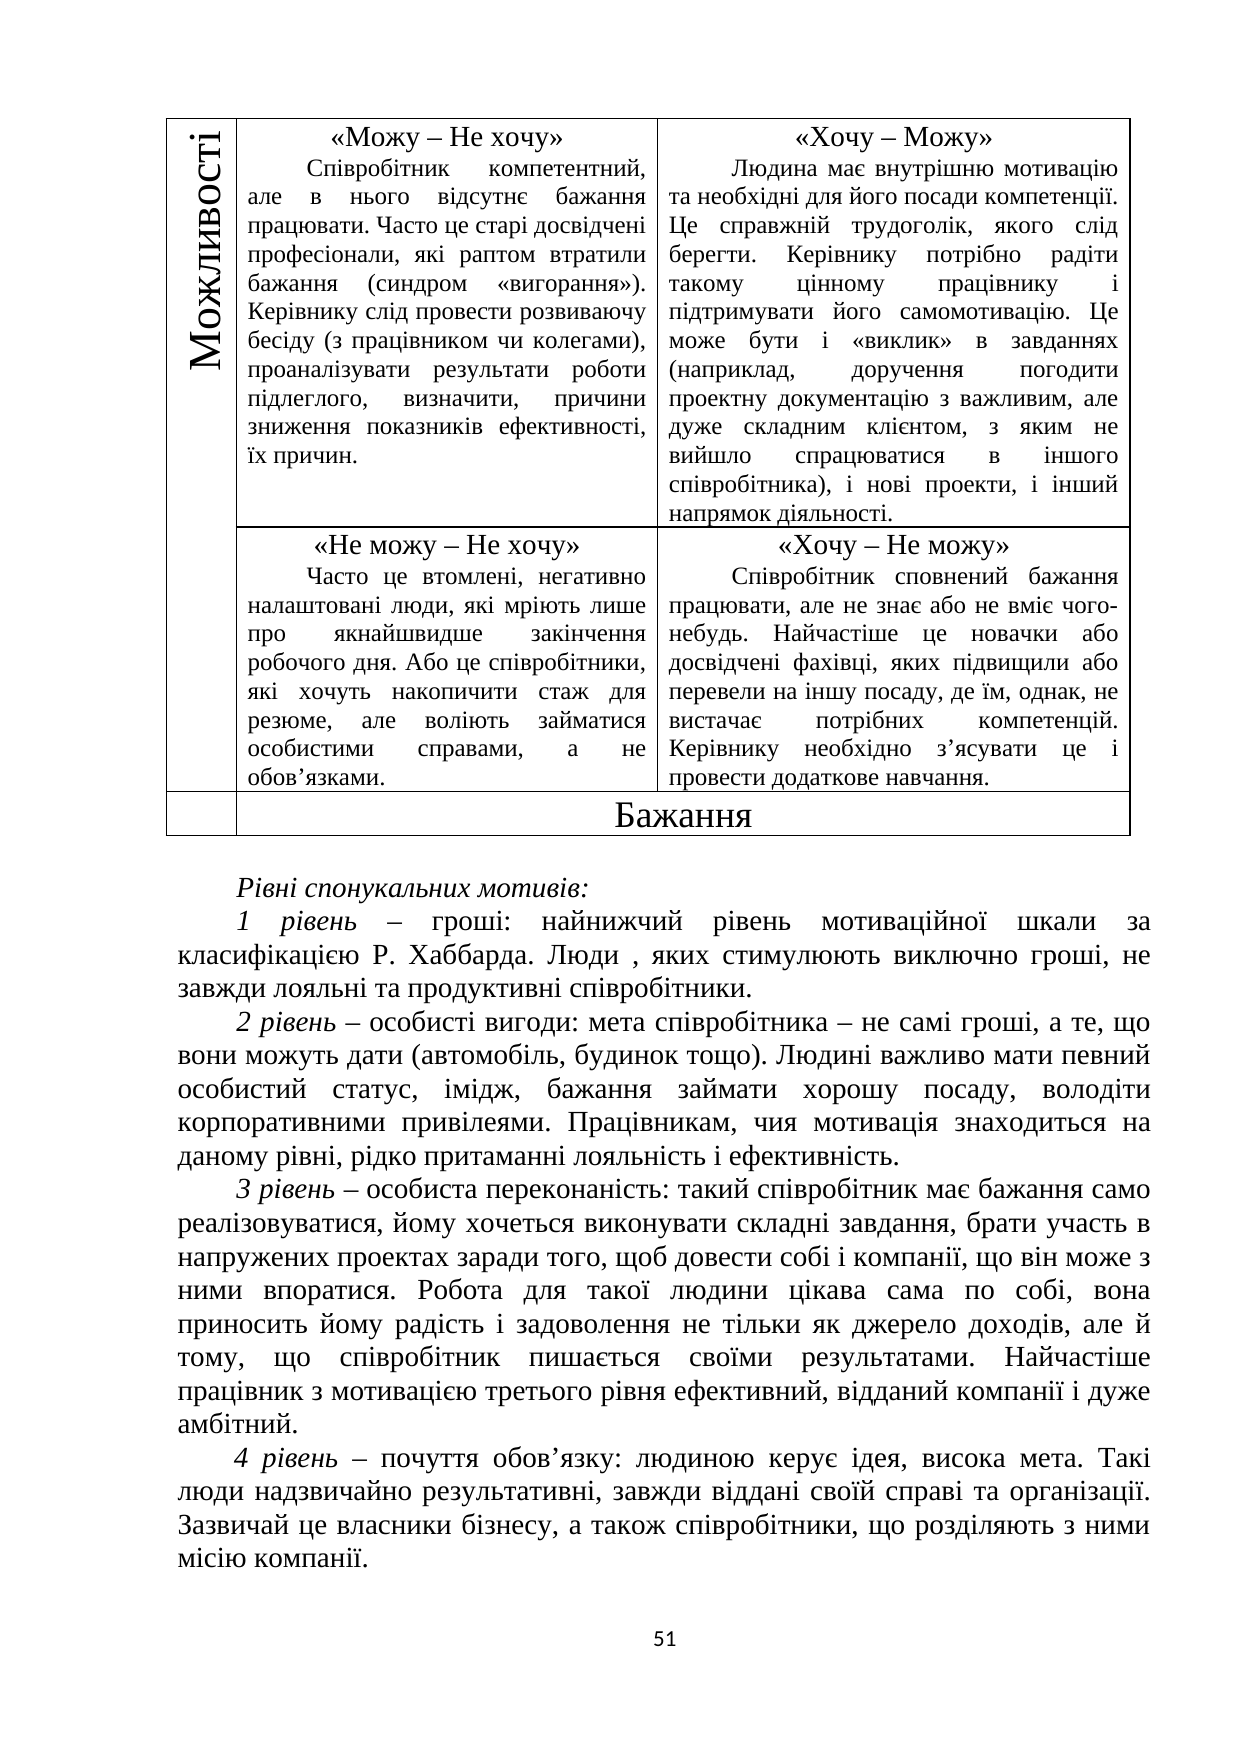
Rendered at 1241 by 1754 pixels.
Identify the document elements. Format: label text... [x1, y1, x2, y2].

text 2 рівень – особисті вигоди: мета співробітника – не самі гроші, а те, що вони можуть дати (автомобіль, будинок тощо). Людині важливо мати певний особистий статус, імідж, бажання займати хорошу посаду, володіти корпоративними привілеями. Працівникам, чия мотивація знаходиться на даному рівні, рідко притаманні лояльність і ефективність. [177, 1004, 1152, 1172]
table_header «Хочу – Можу» Людина має внутрішню мотивацію та необхідні для його посади компетенції. Це справжній трудоголік, якого слід берегти. Керівнику потрібно радіти такому цінному працівнику і підтримувати його самомотивацію. Це може бути і «виклик» в завданнях (наприклад, доручення погодити проектну документацію з важливим, але дуже складним клієнтом, з яким не вийшло спрацюватися в іншого співробітника), і нові проекти, і інший напрямок діяльності. [658, 119, 1129, 526]
table_header «Можу – Не хочу» Співробітник компетентний, але в нього відсутнє бажання працювати. Часто це старі досвідчені професіонали, які раптом втратили бажання (синдром «вигорання»). Керівнику слід провести розвиваючу бесіду (з працівником чи колегами), проаналізувати результати роботи підлеглого, визначити, причини зниження показників ефективності, їх причин. [237, 119, 657, 526]
table_header Можливості [167, 119, 236, 791]
table_cell «Хочу – Не можу» Співробітник сповнений бажання працювати, але не знає або не вміє чого-небудь. Найчастіше це новачки або досвідчені фахівці, яких підвищили або перевели на іншу посаду, де їм, однак, не вистачає потрібних компетенцій. Керівнику необхідно з’ясувати це і провести додаткове навчання. [658, 528, 1129, 791]
table_cell [167, 792, 236, 835]
table_cell Бажання [237, 792, 1129, 835]
table_cell «Не можу – Не хочу» Часто це втомлені, негативно налаштовані люди, які мріють лише про якнайшвидше закінчення робочого дня. Або це співробітники, які хочуть накопичити стаж для резюме, але воліють займатися особистими справами, а не обов’язками. [237, 528, 657, 791]
text 4 рівень – почуття обов’язку: людиною керує ідея, висока мета. Такі люди надзвичайно результативні, завжди віддані своїй справі та організації. Зазвичай це власники бізнесу, а також співробітники, що розділяють з ними місію компанії. [177, 1440, 1152, 1574]
text 3 рівень – особиста переконаність: такий співробітник має бажання само реалізовуватися, йому хочеться виконувати складні завдання, брати участь в напружених проектах заради того, щоб довести собі і компанії, що він може з ними впоратися. Робота для такої людини цікава сама по собі, вона приносить йому радість і задоволення не тільки як джерело доходів, але й тому, що співробітник пишається своїми результатами. Найчастіше працівник з мотивацією третього рівня ефективний, відданий компанії і дуже амбітний. [177, 1172, 1152, 1440]
text Рівні спонукальних мотивів: [177, 870, 1152, 903]
text 1 рівень – гроші: найнижчий рівень мотиваційної шкали за класифікацією Р. Хаббарда. Люди , яких стимулюють виключно гроші, не завжди лояльні та продуктивні співробітники. [177, 903, 1152, 1004]
